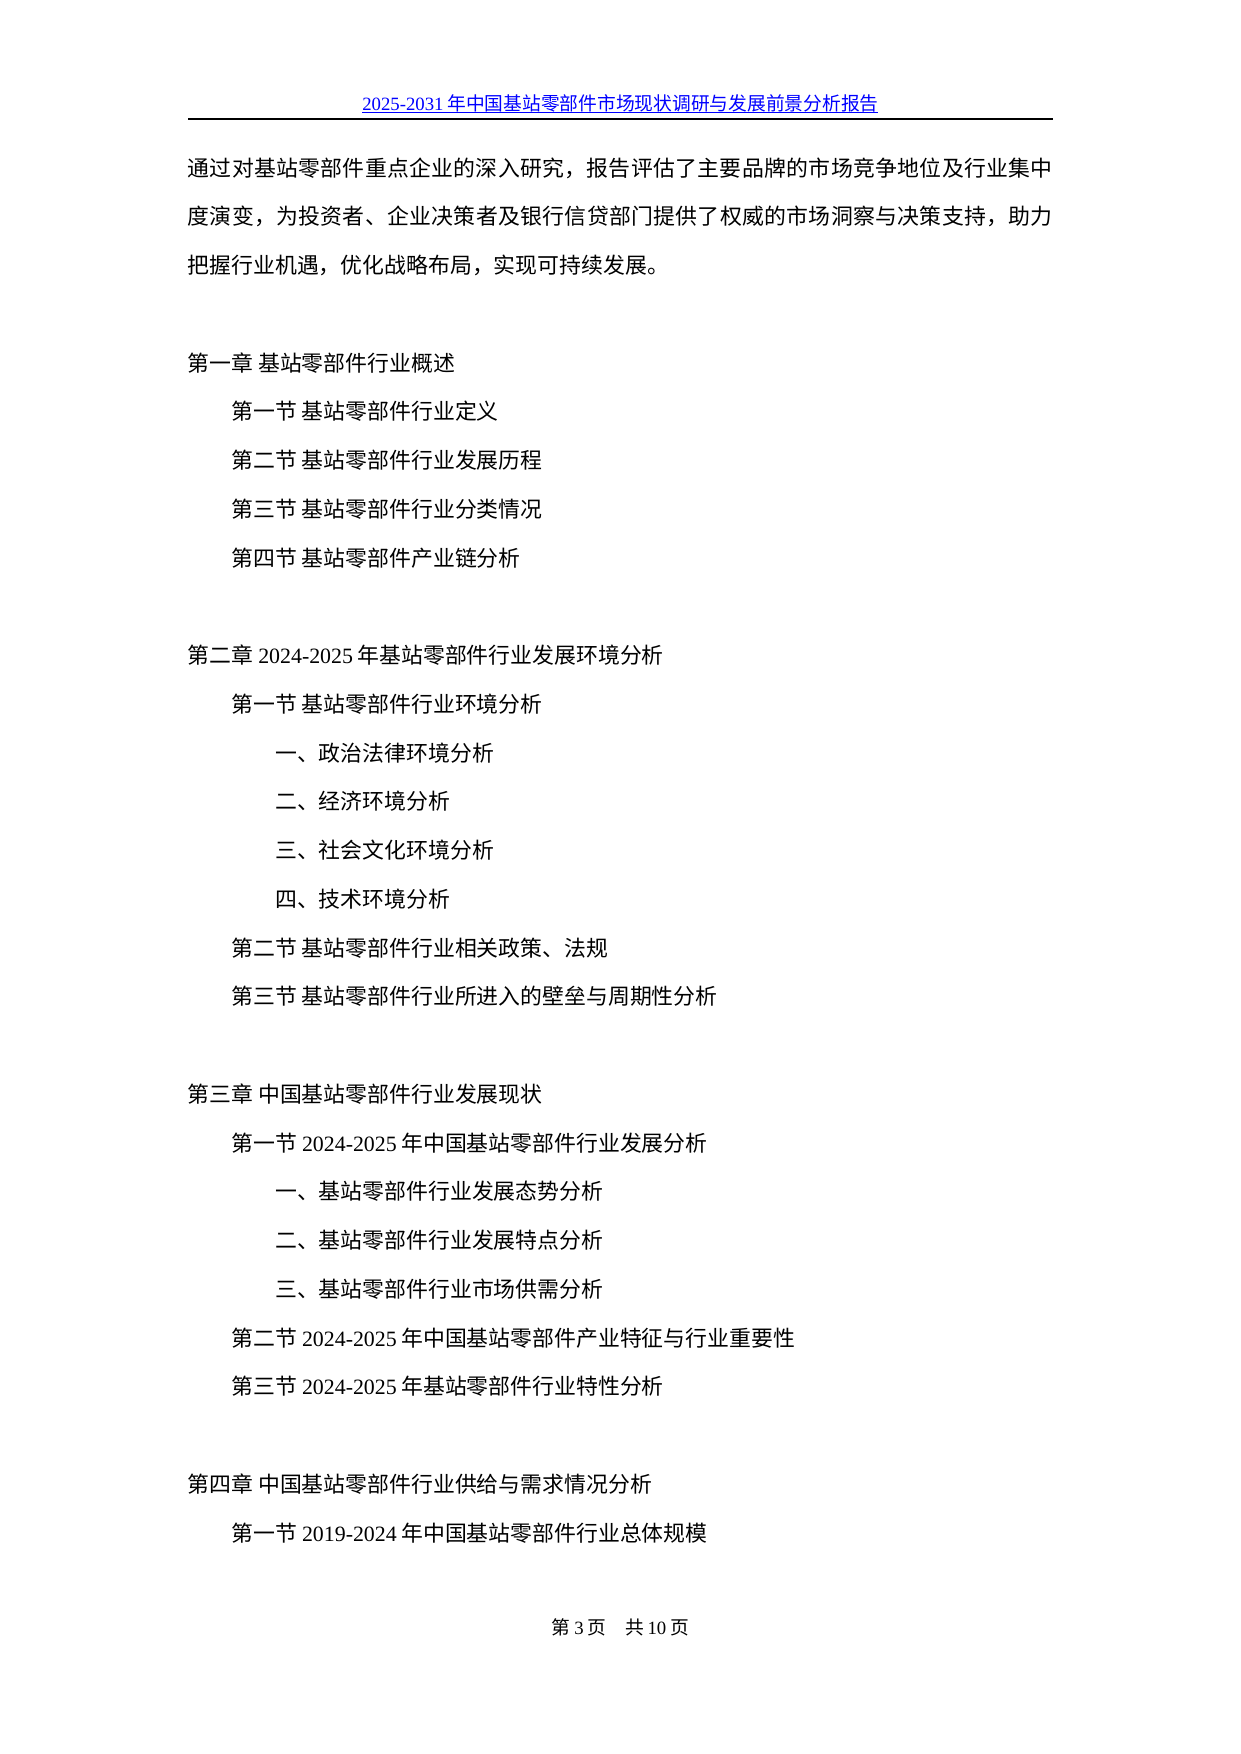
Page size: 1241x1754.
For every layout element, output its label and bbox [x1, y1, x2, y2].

text [187, 150, 1053, 1548]
